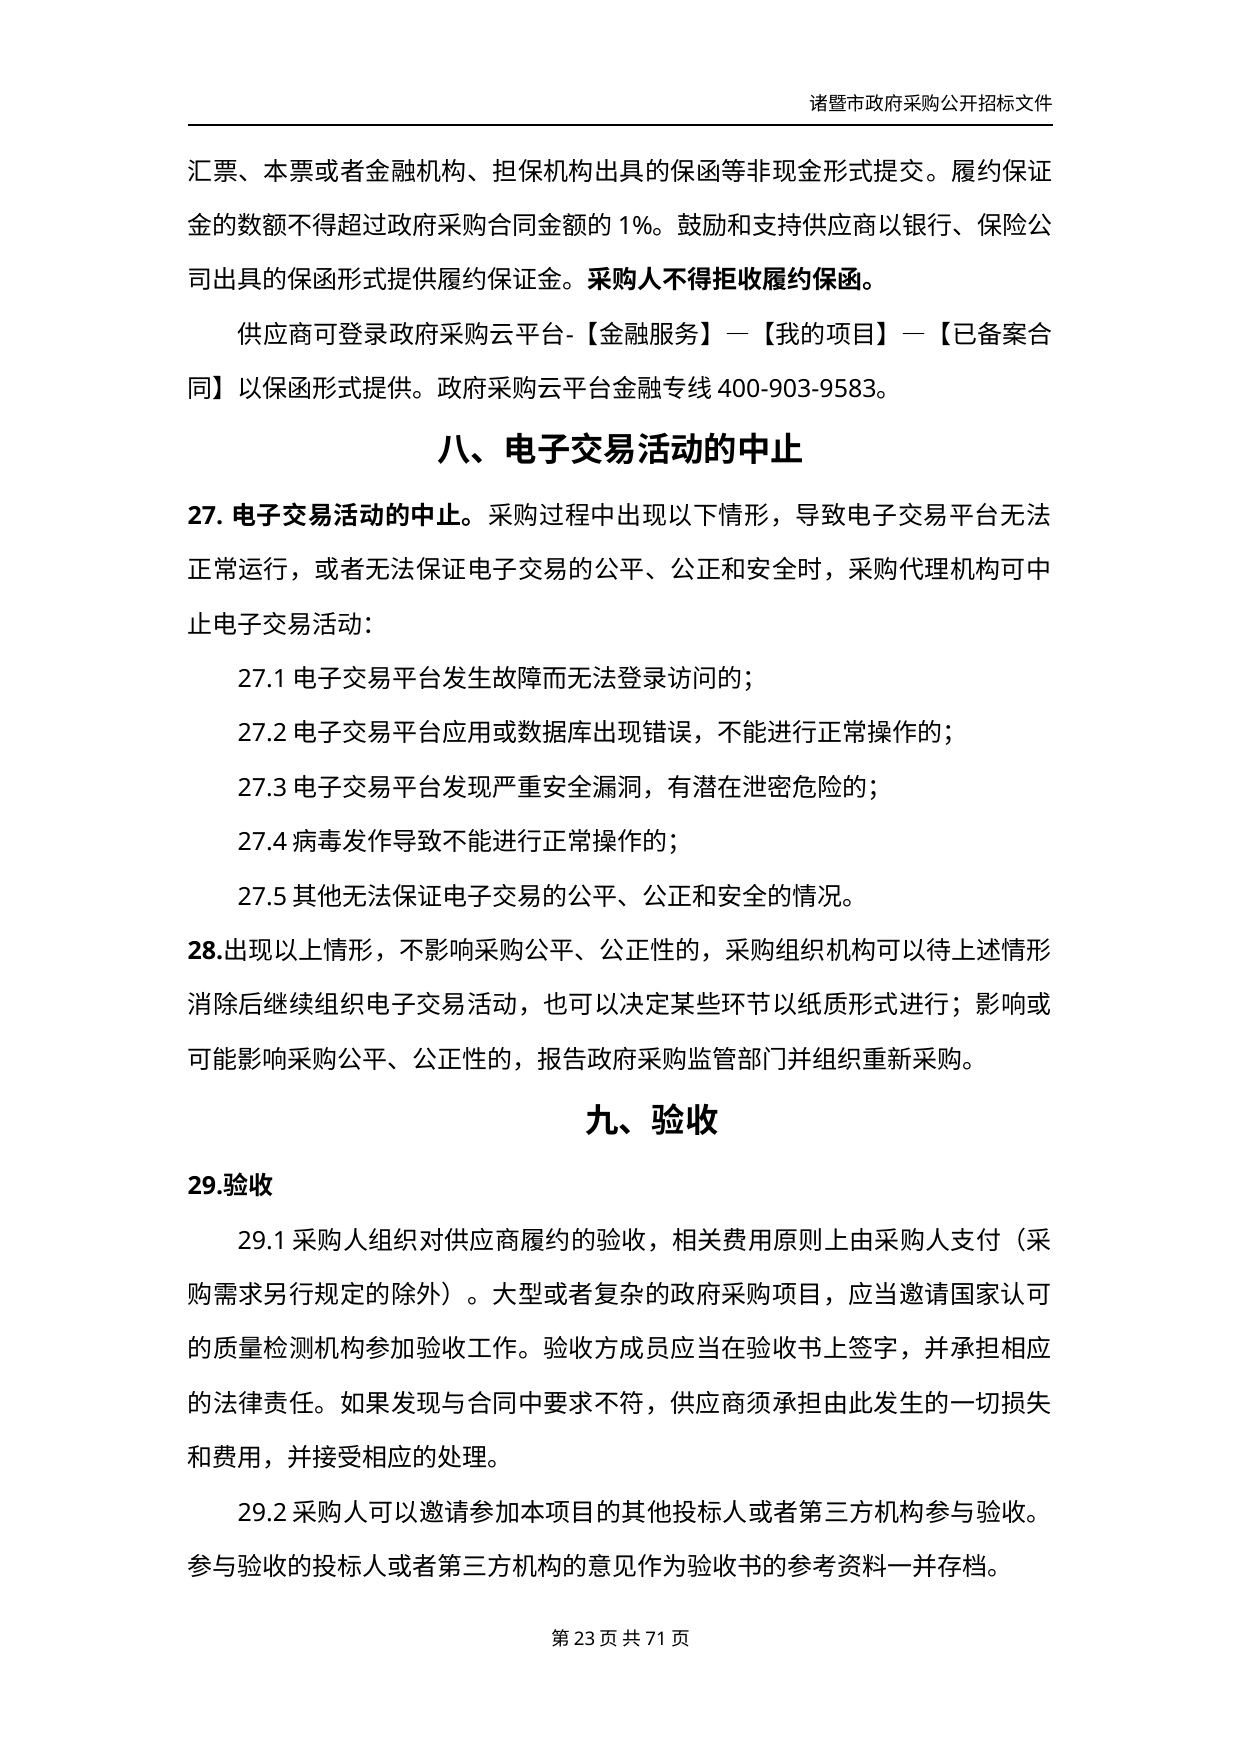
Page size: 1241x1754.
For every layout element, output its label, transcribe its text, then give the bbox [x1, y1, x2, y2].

text 27. 电子交易活动的中止。采购过程中出现以下情形，导致电子交易平台无法正常运行，或者无法保证电子交易的公平、公正和安全时，采购代理机构可中止电子交易活动： [187, 495, 1053, 640]
text 29.验收 [187, 1166, 1053, 1202]
text 27.2电子交易平台应用或数据库出现错误，不能进行正常操作的； [187, 713, 1053, 749]
text 28.出现以上情形，不影响采购公平、公正性的，采购组织机构可以待上述情形消除后继续组织电子交易活动，也可以决定某些环节以纸质形式进行；影响或可能影响采购公平、公正性的，报告政府采购监管部门并组织重新采购。 [187, 930, 1053, 1075]
text 27.1电子交易平台发生故障而无法登录访问的； [187, 658, 1053, 695]
text 27.5其他无法保证电子交易的公平、公正和安全的情况。 [187, 876, 1053, 912]
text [187, 151, 1053, 296]
text 29.1采购人组织对供应商履约的验收，相关费用原则上由采购人支付（采购需求另行规定的除外）。大型或者复杂的政府采购项目，应当邀请国家认可的质量检测机构参加验收工作。验收方成员应当在验收书上签字，并承担相应的法律责任。如果发现与合同中要求不符，供应商须承担由此发生的一切损失和费用，并接受相应的处理。 [187, 1220, 1053, 1474]
text 29.2采购人可以邀请参加本项目的其他投标人或者第三方机构参与验收。参与验收的投标人或者第三方机构的意见作为验收书的参考资料一并存档。 [187, 1492, 1053, 1583]
text 供应商可登录政府采购云平台-【金融服务】—【我的项目】—【已备案合同】以保函形式提供。政府采购云平台金融专线400-903-9583。 [187, 314, 1053, 405]
text 八、电子交易活动的中止 [187, 423, 1053, 471]
text 27.3电子交易平台发现严重安全漏洞，有潜在泄密危险的； [187, 767, 1053, 803]
text 九、验收 [200, 1093, 1053, 1142]
text 27.4病毒发作导致不能进行正常操作的； [187, 822, 1053, 858]
